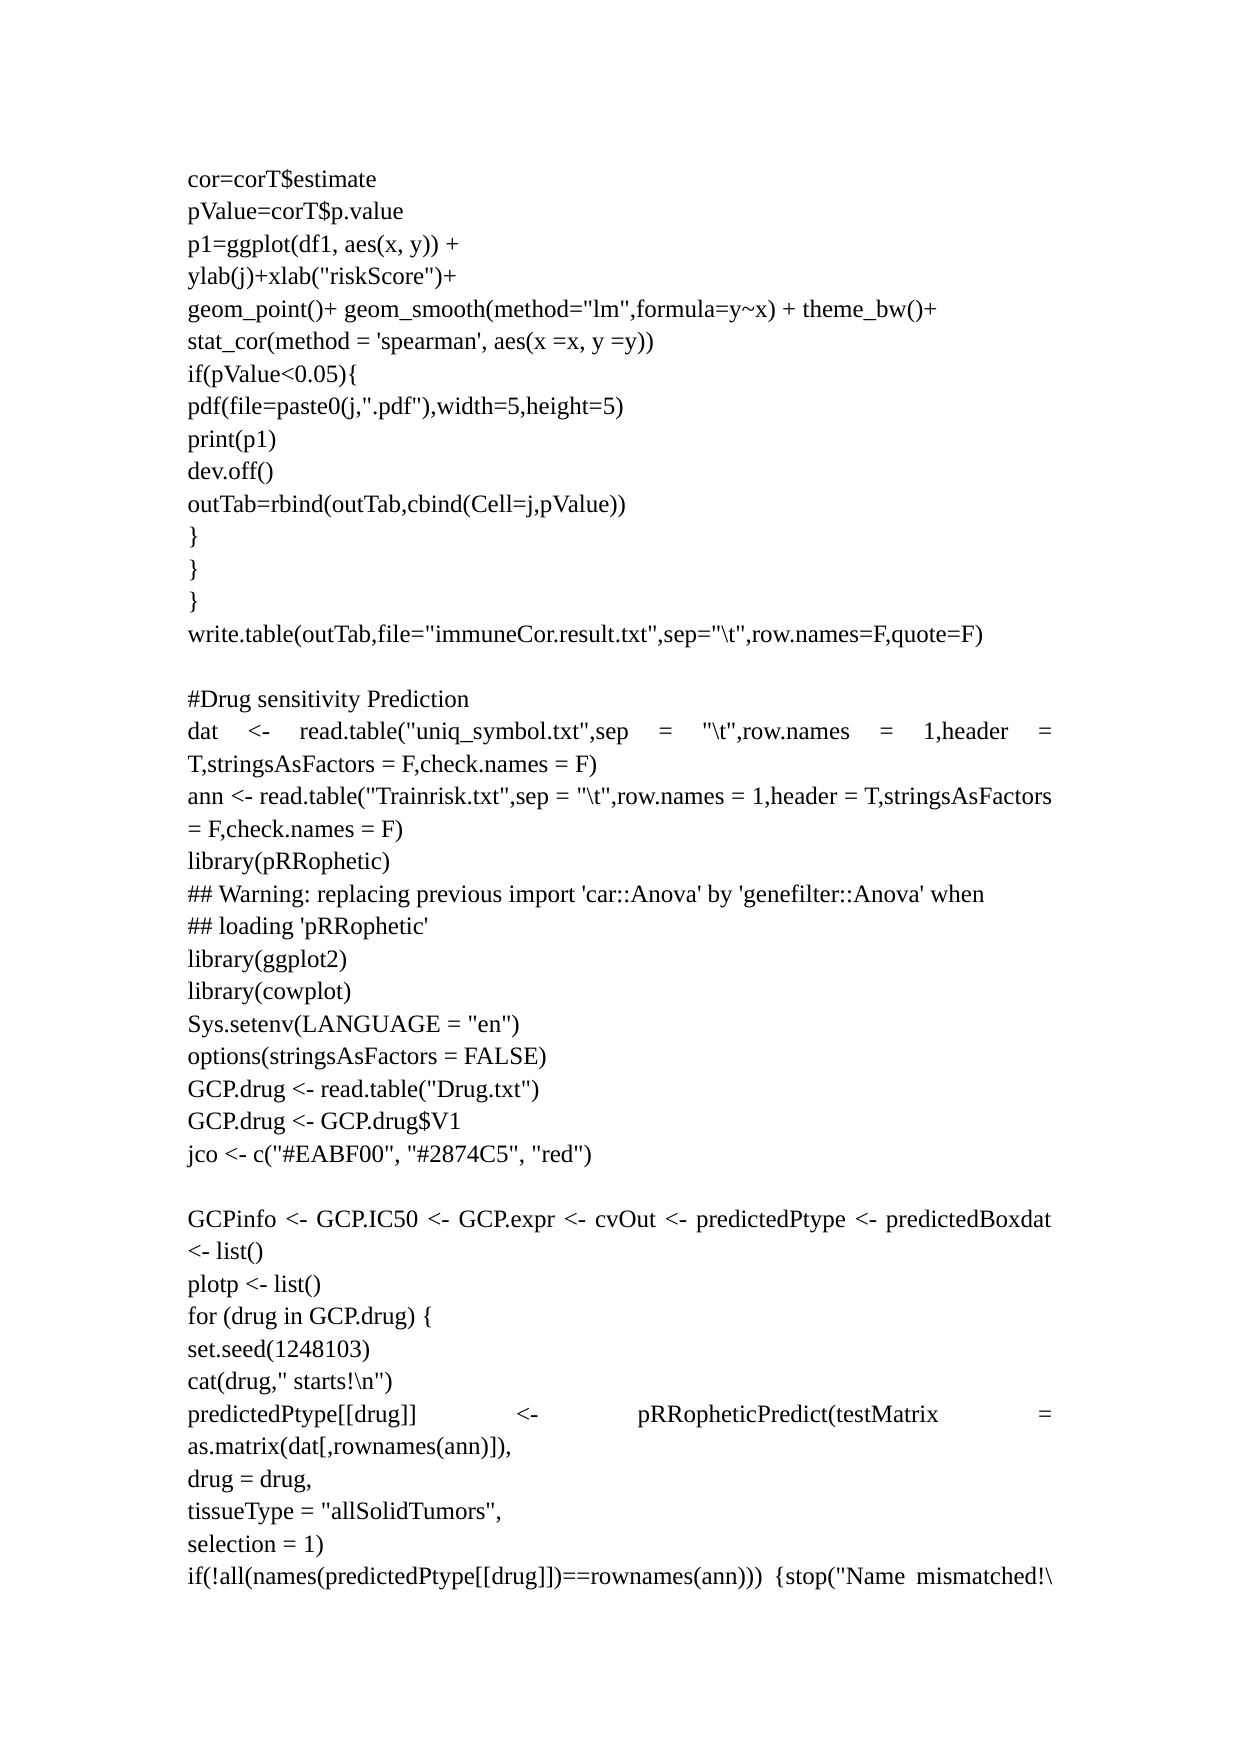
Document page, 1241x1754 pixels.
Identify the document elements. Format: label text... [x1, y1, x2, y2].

text jco <- c("#EABF00", "#2874C5", "red") [187, 1137, 1053, 1169]
text } [187, 552, 1053, 584]
text ylab(j)+xlab("riskScore")+ [187, 259, 1053, 292]
text dev.off() [187, 454, 1053, 487]
text library(ggplot2) [187, 942, 1053, 974]
text cat(drug," starts!\n") [187, 1364, 1053, 1397]
text for (drug in GCP.drug) { [187, 1299, 1053, 1332]
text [187, 1559, 1053, 1592]
text pdf(file=paste0(j,".pdf"),width=5,height=5) [187, 389, 1053, 422]
text ## loading 'pRRophetic' [187, 909, 1053, 942]
text GCP.drug <- GCP.drug$V1 [187, 1104, 1053, 1137]
text cor=corT$estimate [187, 162, 1053, 194]
text #Drug sensitivity Prediction [187, 682, 1053, 714]
text dat <- read.table("uniq_symbol.txt",sep = "\t",row.names = 1,header = T,stringsAsFactors = F,check.names = F) [187, 714, 1053, 779]
text p1=ggplot(df1, aes(x, y)) + [187, 227, 1053, 259]
text stat_cor(method = 'spearman', aes(x =x, y =y)) [187, 324, 1053, 357]
text outTab=rbind(outTab,cbind(Cell=j,pValue)) [187, 487, 1053, 519]
text library(pRRophetic) [187, 844, 1053, 877]
text library(cowplot) [187, 974, 1053, 1007]
text pValue=corT$p.value [187, 194, 1053, 227]
text options(stringsAsFactors = FALSE) [187, 1039, 1053, 1072]
text } [187, 519, 1053, 552]
text Sys.setenv(LANGUAGE = "en") [187, 1007, 1053, 1039]
text drug = drug, [187, 1462, 1053, 1494]
text ann <- read.table("Trainrisk.txt",sep = "\t",row.names = 1,header = T,stringsAsFactors = F,check.names = F) [187, 779, 1053, 844]
text write.table(outTab,file="immuneCor.result.txt",sep="\t",row.names=F,quote=F) [187, 617, 1053, 649]
text plotp <- list() [187, 1267, 1053, 1299]
text } [187, 584, 1053, 617]
text predictedPtype[[drug]] <- pRRopheticPredict(testMatrix = as.matrix(dat[,rownames(ann)]), [187, 1397, 1053, 1462]
text set.seed(1248103) [187, 1332, 1053, 1364]
text GCP.drug <- read.table("Drug.txt") [187, 1072, 1053, 1104]
text ## Warning: replacing previous import 'car::Anova' by 'genefilter::Anova' when [187, 877, 1053, 909]
text GCPinfo <- GCP.IC50 <- GCP.expr <- cvOut <- predictedPtype <- predictedBoxdat <- list() [187, 1202, 1053, 1267]
text if(pValue<0.05){ [187, 357, 1053, 389]
text selection = 1) [187, 1527, 1053, 1559]
text tissueType = "allSolidTumors", [187, 1494, 1053, 1527]
text geom_point()+ geom_smooth(method="lm",formula=y~x) + theme_bw()+ [187, 292, 1053, 324]
text print(p1) [187, 422, 1053, 454]
